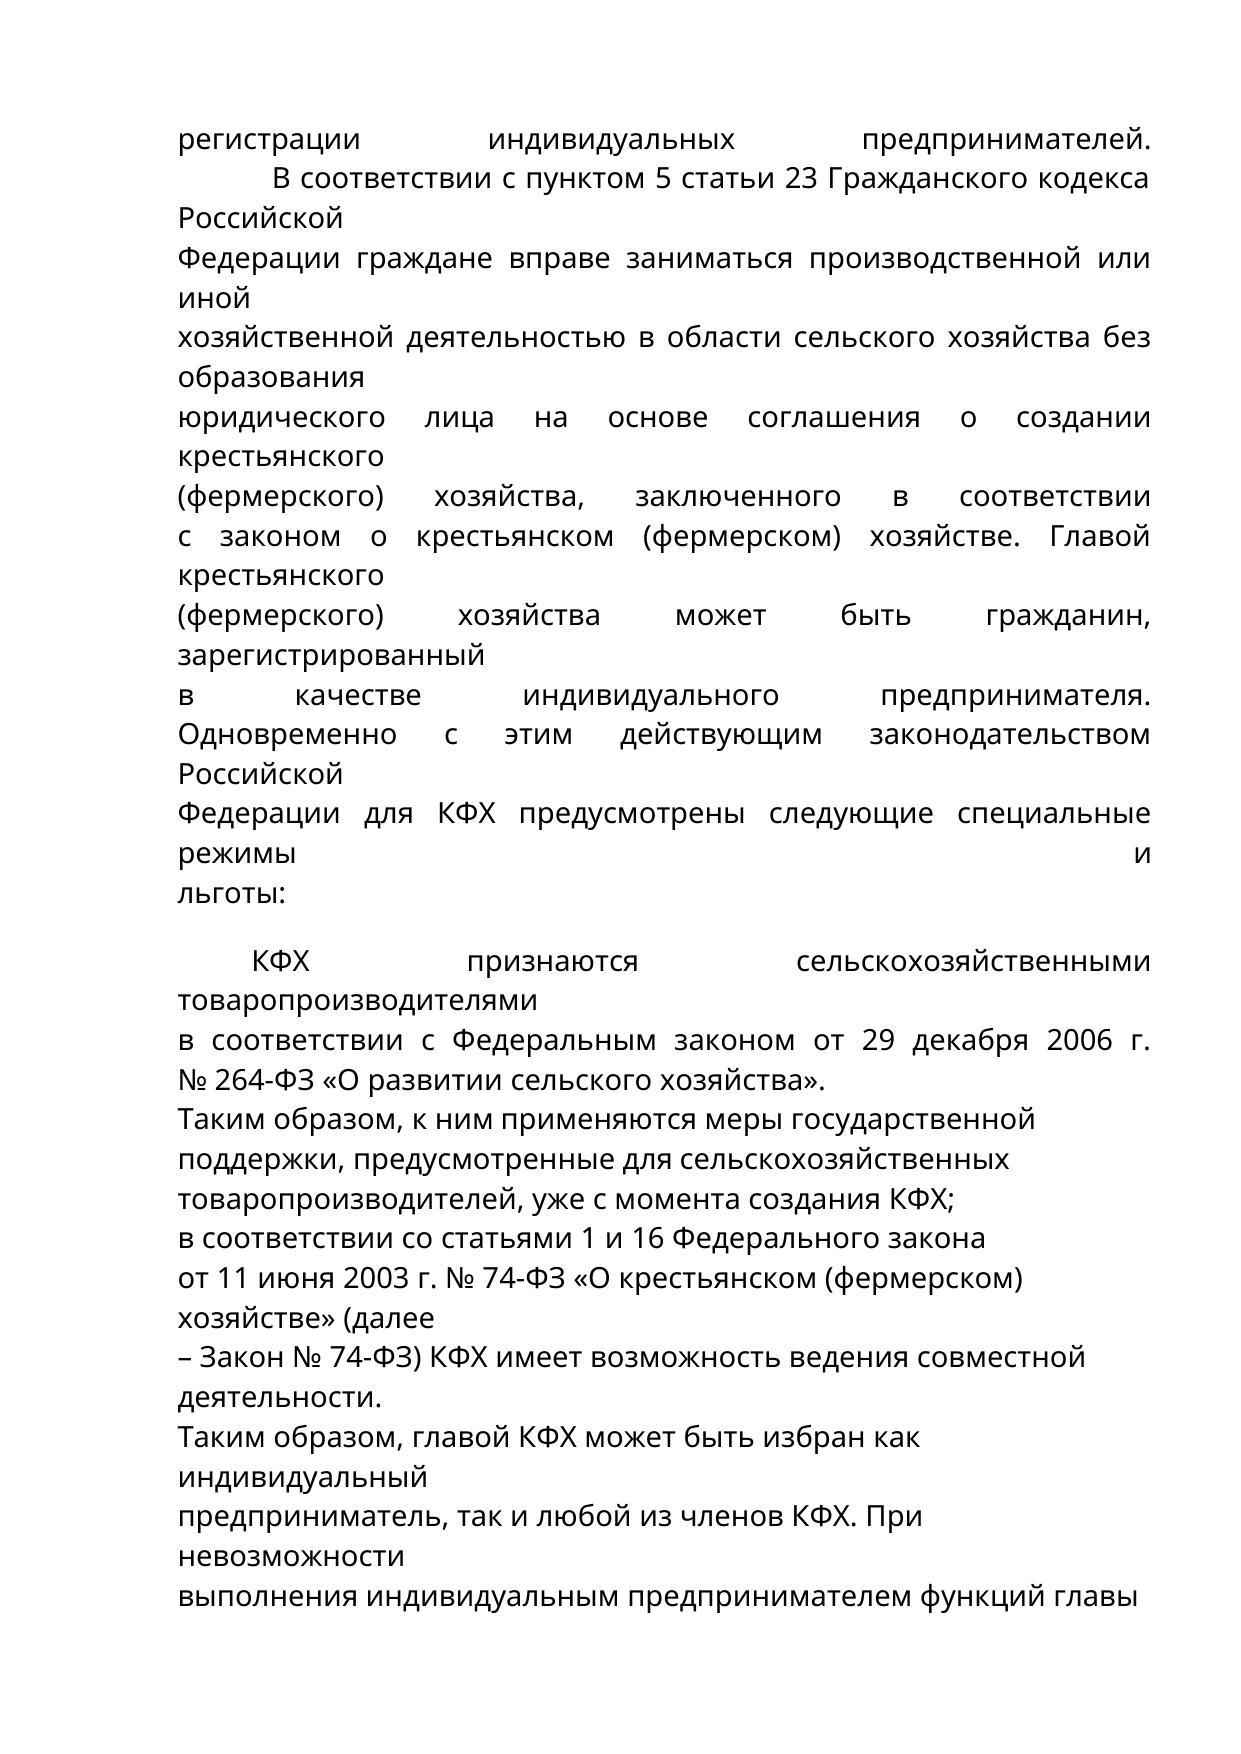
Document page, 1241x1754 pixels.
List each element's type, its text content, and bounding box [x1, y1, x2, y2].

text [177, 1099, 1152, 1614]
text КФХ признаются сельскохозяйственными товаропроизводителями в соответствии с Федеральным законом от 29 декабря 2006 г. № 264-ФЗ «О развитии сельского хозяйства». [177, 940, 1152, 1099]
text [177, 118, 1152, 940]
